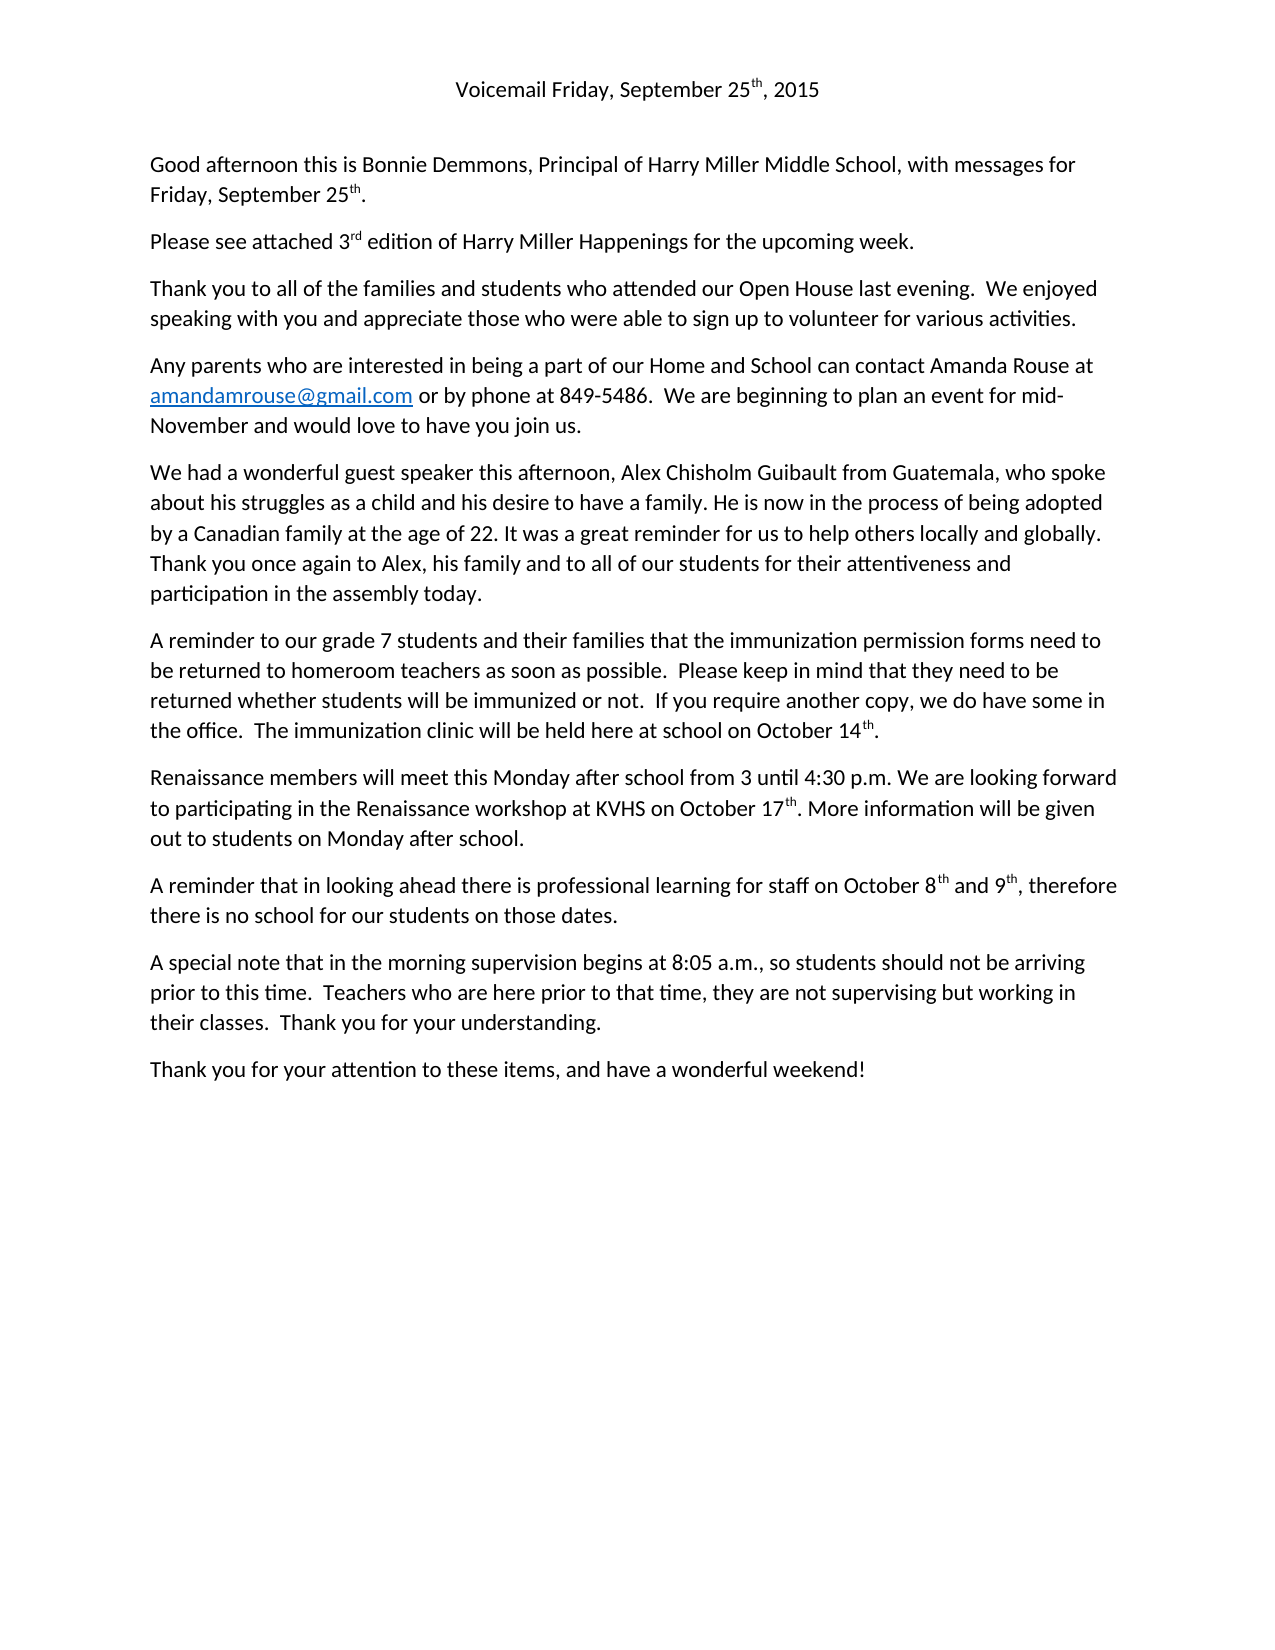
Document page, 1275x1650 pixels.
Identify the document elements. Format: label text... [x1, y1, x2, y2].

text Thank you for your attention to these items, and have a wonderful weekend! [150, 1055, 1125, 1083]
text Good afternoon this is Bonnie Demmons, Principal of Harry Miller Middle School, with messages for Friday, September 25th. [150, 150, 1125, 208]
text Any parents who are interested in being a part of our Home and School can contact Amanda Rouse at amandamrouse@gmail.com or by phone at 849-5486. We are beginning to plan an event for mid-November and would love to have you join us. [150, 351, 1125, 439]
text A reminder to our grade 7 students and their families that the immunization permission forms need to be returned to homeroom teachers as soon as possible. Please keep in mind that they need to be returned whether students will be immunized or not. If you require another copy, we do have some in the office. The immunization clinic will be held here at school on October 14th. [150, 626, 1125, 745]
text Please see attached 3rd edition of Harry Miller Happenings for the upcoming week. [150, 227, 1125, 255]
text Renaissance members will meet this Monday after school from 3 until 4:30 p.m. We are looking forward to participating in the Renaissance workshop at KVHS on October 17th. More information will be given out to students on Monday after school. [150, 763, 1125, 852]
text Thank you to all of the families and students who attended our Open House last evening. We enjoyed speaking with you and appreciate those who were able to sign up to volunteer for various activities. [150, 274, 1125, 332]
text A reminder that in looking ahead there is professional learning for staff on October 8th and 9th, therefore there is no school for our students on those dates. [150, 871, 1125, 929]
text A special note that in the morning supervision begins at 8:05 a.m., so students should not be arriving prior to this time. Teachers who are here prior to that time, they are not supervising but working in their classes. Thank you for your understanding. [150, 948, 1125, 1036]
text We had a wonderful guest speaker this afternoon, Alex Chisholm Guibault from Guatemala, who spoke about his struggles as a child and his desire to have a family. He is now in the process of being adopted by a Canadian family at the age of 22. It was a great reminder for us to help others locally and globally. Thank you once again to Alex, his family and to all of our students for their attentiveness and participation in the assembly today. [150, 458, 1125, 607]
